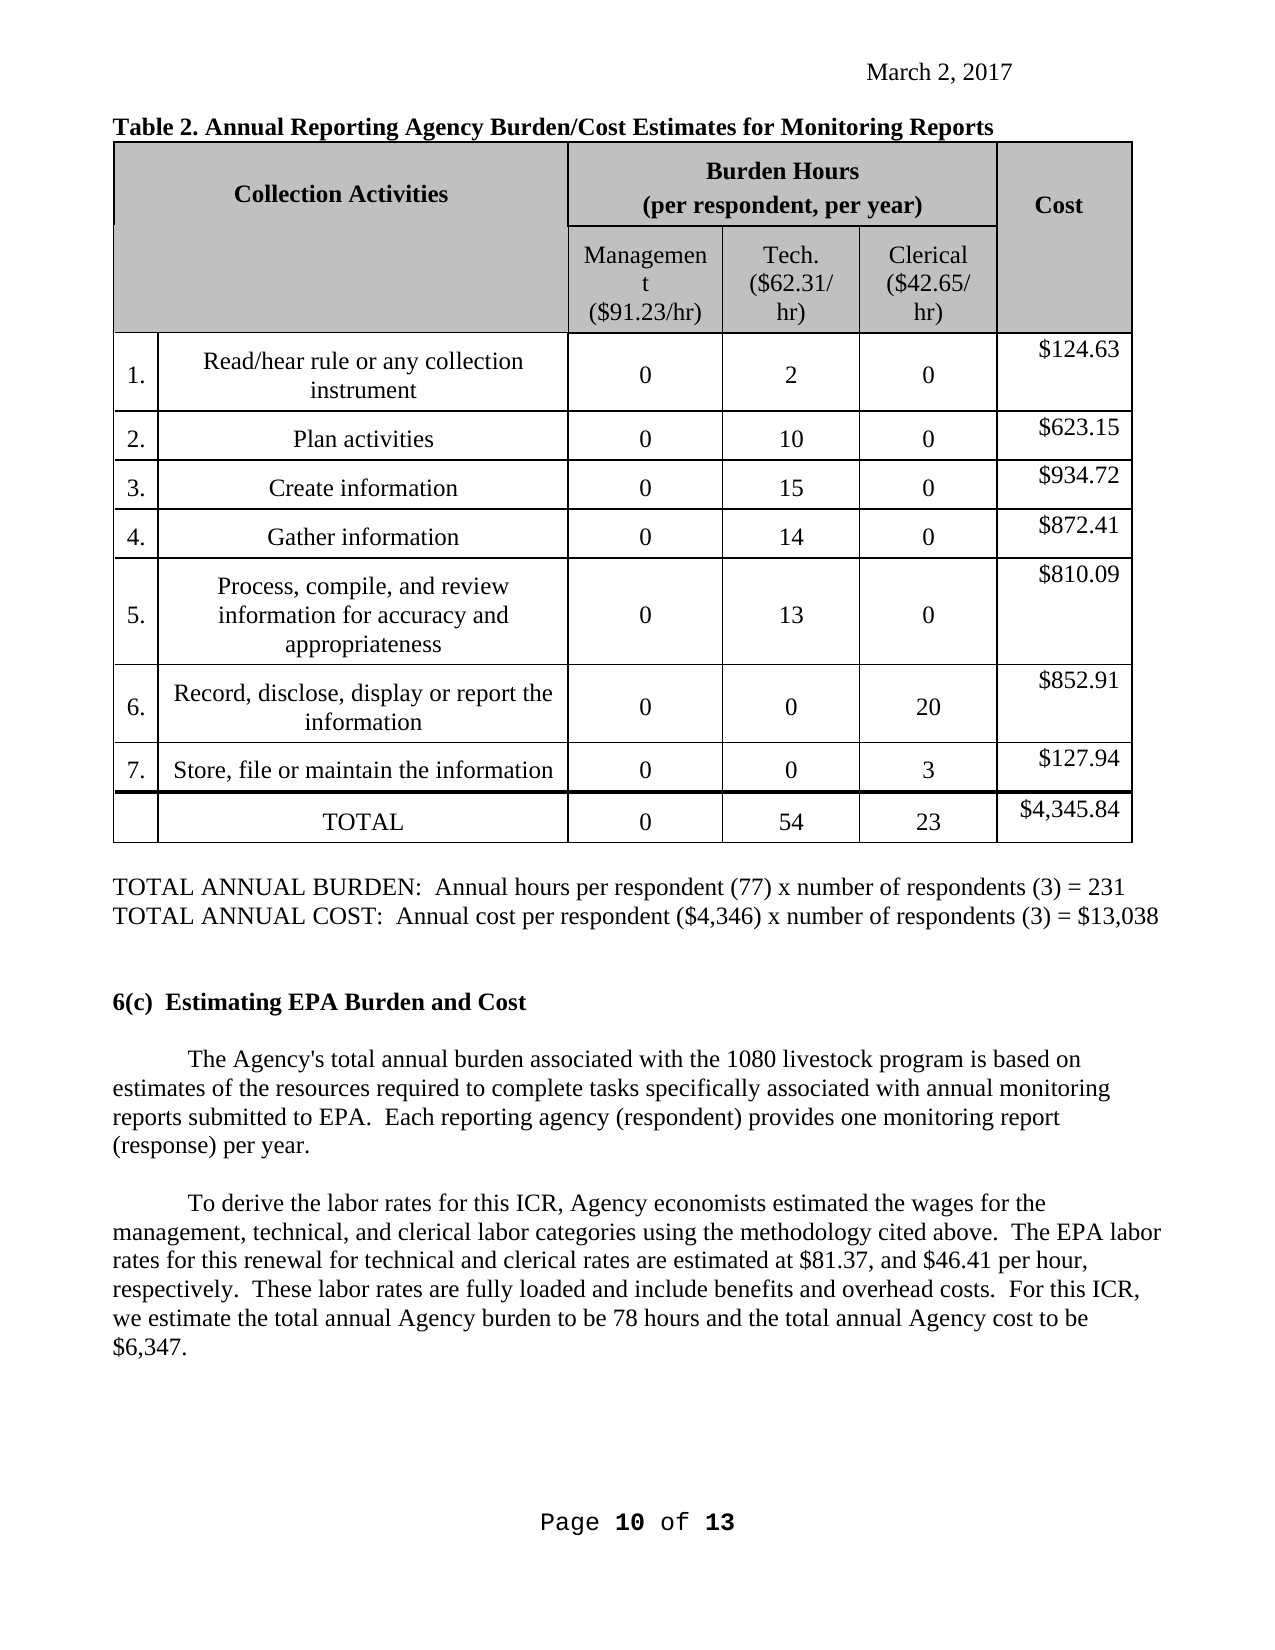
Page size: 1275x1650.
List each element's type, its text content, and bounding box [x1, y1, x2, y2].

table_cell 0 [860, 334, 996, 410]
table_cell 4. [114, 509, 157, 557]
table_header Cost [998, 143, 1131, 225]
table_cell 15 [723, 461, 859, 508]
table_cell $872.41 [998, 510, 1131, 557]
table_cell 0 [569, 665, 722, 741]
table_cell $934.72 [998, 461, 1131, 508]
table_cell 0 [569, 743, 722, 790]
text TOTAL ANNUAL COST: Annual cost per respondent ($4,346) x number of respondents (3) = $13,038 [112, 901, 1162, 929]
table_cell [114, 225, 568, 332]
table_cell Management ($91.23/hr) [569, 227, 722, 332]
text To derive the labor rates for this ICR, Agency economists estimated the wages for the management, technical, and clerical labor categories using the methodology cited above. The EPA labor rates for this renewal for technical and clerical rates are estimated at $81.37, and $46.41 per hour, respectively. These labor rates are fully loaded and include benefits and overhead costs. For this ICR, we estimate the total annual Agency burden to be 78 hours and the total annual Agency cost to be $6,347. [112, 1188, 1162, 1360]
table_cell [998, 225, 1131, 332]
table_cell 14 [723, 510, 859, 557]
table_header Burden Hours (per respondent, per year) [569, 143, 996, 225]
table_cell 3 [860, 743, 996, 790]
text The Agency's total annual burden associated with the 1080 livestock program is based on estimates of the resources required to complete tasks specifically associated with annual monitoring reports submitted to EPA. Each reporting agency (respondent) provides one monitoring report (response) per year. [112, 1044, 1162, 1159]
table_cell [114, 791, 157, 842]
table_cell Record, disclose, display or report the information [159, 665, 567, 741]
table_cell Store, file or maintain the information [159, 743, 567, 790]
table_cell 6. [114, 665, 157, 741]
table_cell Plan activities [159, 412, 567, 459]
table_cell $623.15 [998, 412, 1131, 459]
table_cell 0 [723, 665, 859, 741]
table_cell $4,345.84 [998, 794, 1131, 842]
table_cell 0 [569, 559, 722, 663]
table_cell 0 [723, 743, 859, 790]
table_cell TOTAL [159, 794, 567, 842]
table_cell 2. [114, 411, 157, 459]
text Table 2. Annual Reporting Agency Burden/Cost Estimates for Monitoring Reports [112, 112, 1162, 141]
table_cell 0 [860, 510, 996, 557]
table_cell $852.91 [998, 665, 1131, 741]
table_cell 0 [569, 461, 722, 508]
table_cell Gather information [159, 510, 567, 557]
table_cell 0 [569, 510, 722, 557]
table_cell 3. [114, 460, 157, 508]
table_cell Read/hear rule or any collection instrument [159, 333, 567, 410]
table_cell 5. [114, 558, 157, 663]
table_cell 7. [114, 743, 157, 790]
table_cell $124.63 [998, 334, 1131, 410]
table_cell 0 [860, 559, 996, 663]
table_cell 20 [860, 665, 996, 741]
table_cell 0 [860, 461, 996, 508]
table_cell 10 [723, 412, 859, 459]
table_cell Process, compile, and review information for accuracy and appropriateness [159, 559, 567, 663]
table_cell 23 [860, 794, 996, 842]
text TOTAL ANNUAL BURDEN: Annual hours per respondent (77) x number of respondents (3) = 231 [112, 872, 1162, 901]
table_cell 0 [860, 412, 996, 459]
text 6(c) Estimating EPA Burden and Cost [112, 987, 1162, 1015]
table_cell Tech. ($62.31/hr) [723, 227, 859, 332]
table_cell Create information [159, 461, 567, 508]
table_cell $810.09 [998, 559, 1131, 663]
table_cell 2 [723, 334, 859, 410]
table_cell Clerical ($42.65/hr) [860, 227, 996, 332]
table_cell 13 [723, 559, 859, 663]
table_cell 54 [723, 794, 859, 842]
table_cell 0 [569, 412, 722, 459]
table_cell 0 [569, 794, 722, 842]
table_cell 0 [569, 334, 722, 410]
table_cell $127.94 [998, 743, 1131, 790]
table_header Collection Activities [115, 143, 567, 225]
table_cell 1. [114, 332, 157, 410]
